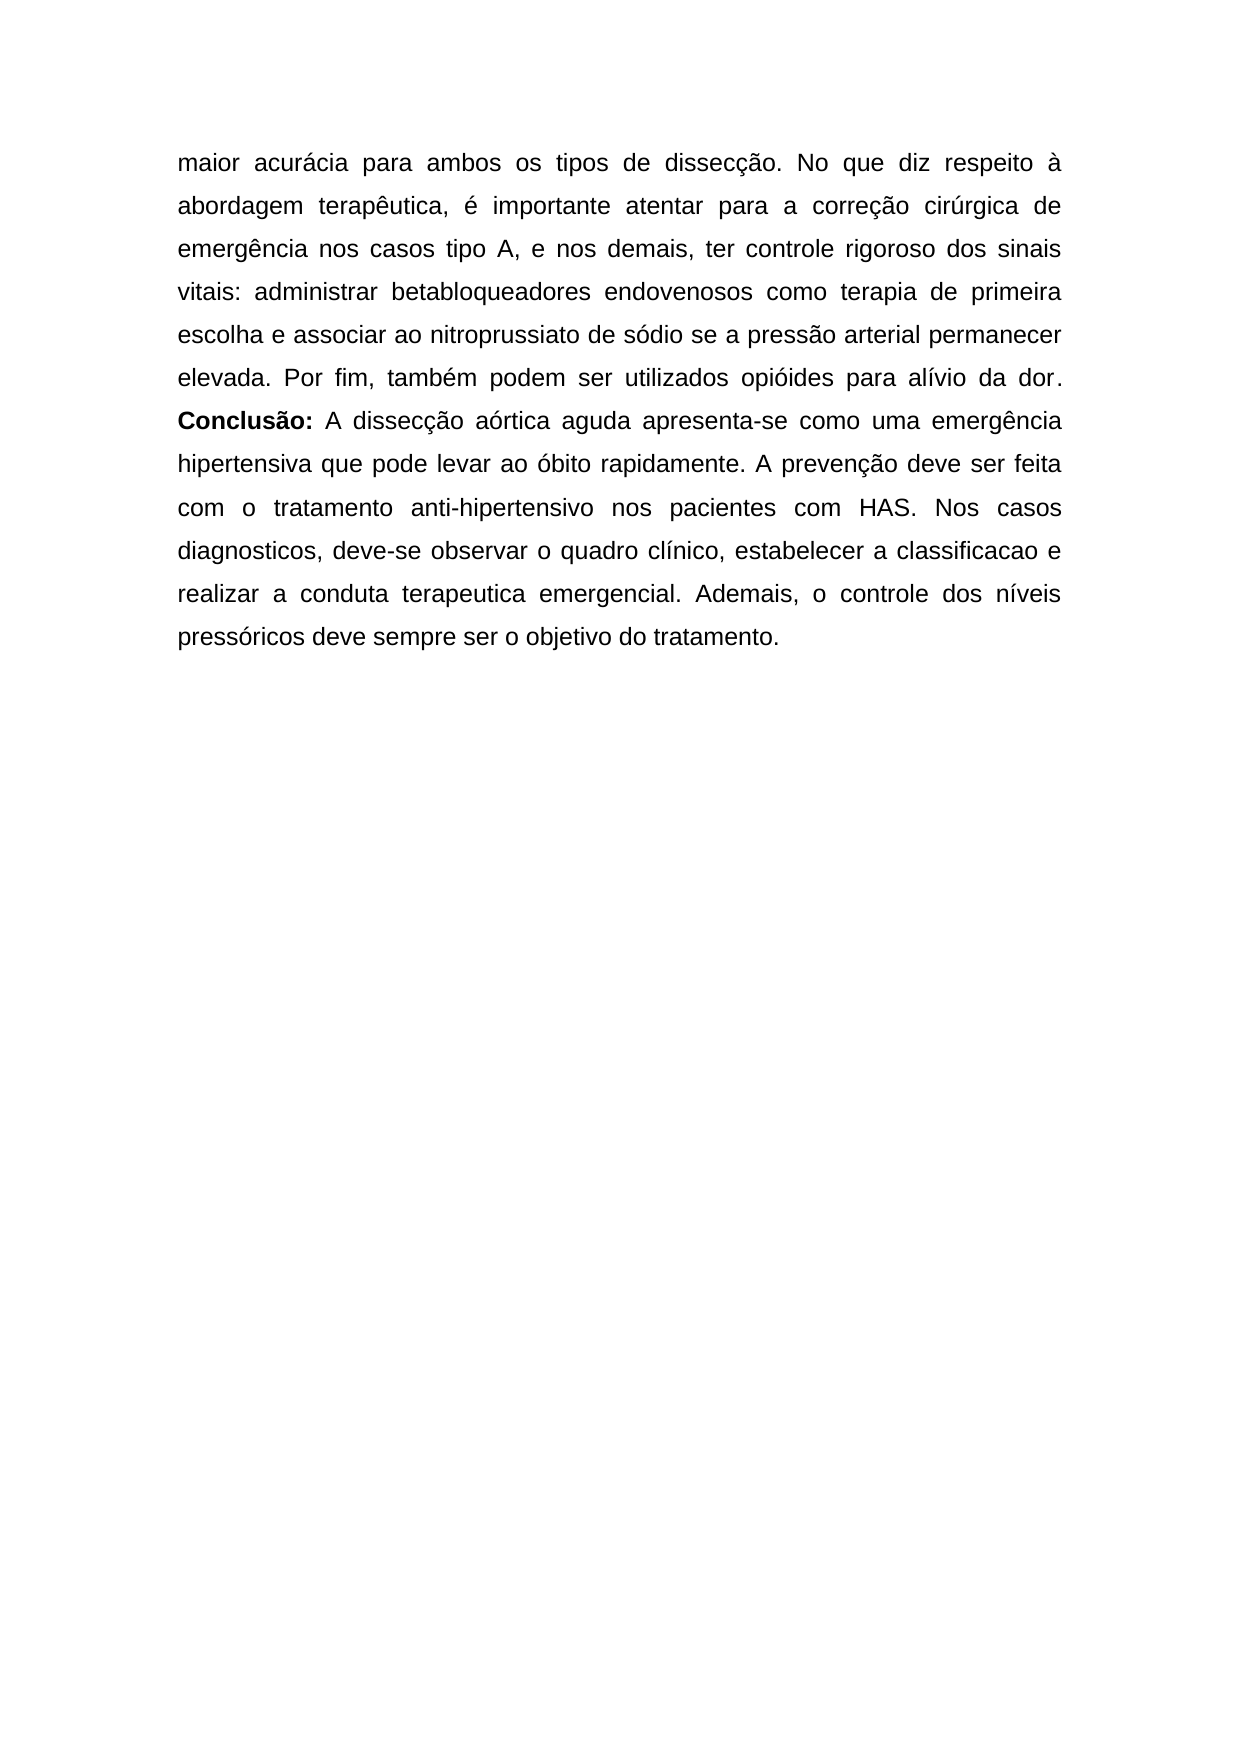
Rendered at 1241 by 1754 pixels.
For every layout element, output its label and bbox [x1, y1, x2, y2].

text [177, 148, 1063, 651]
